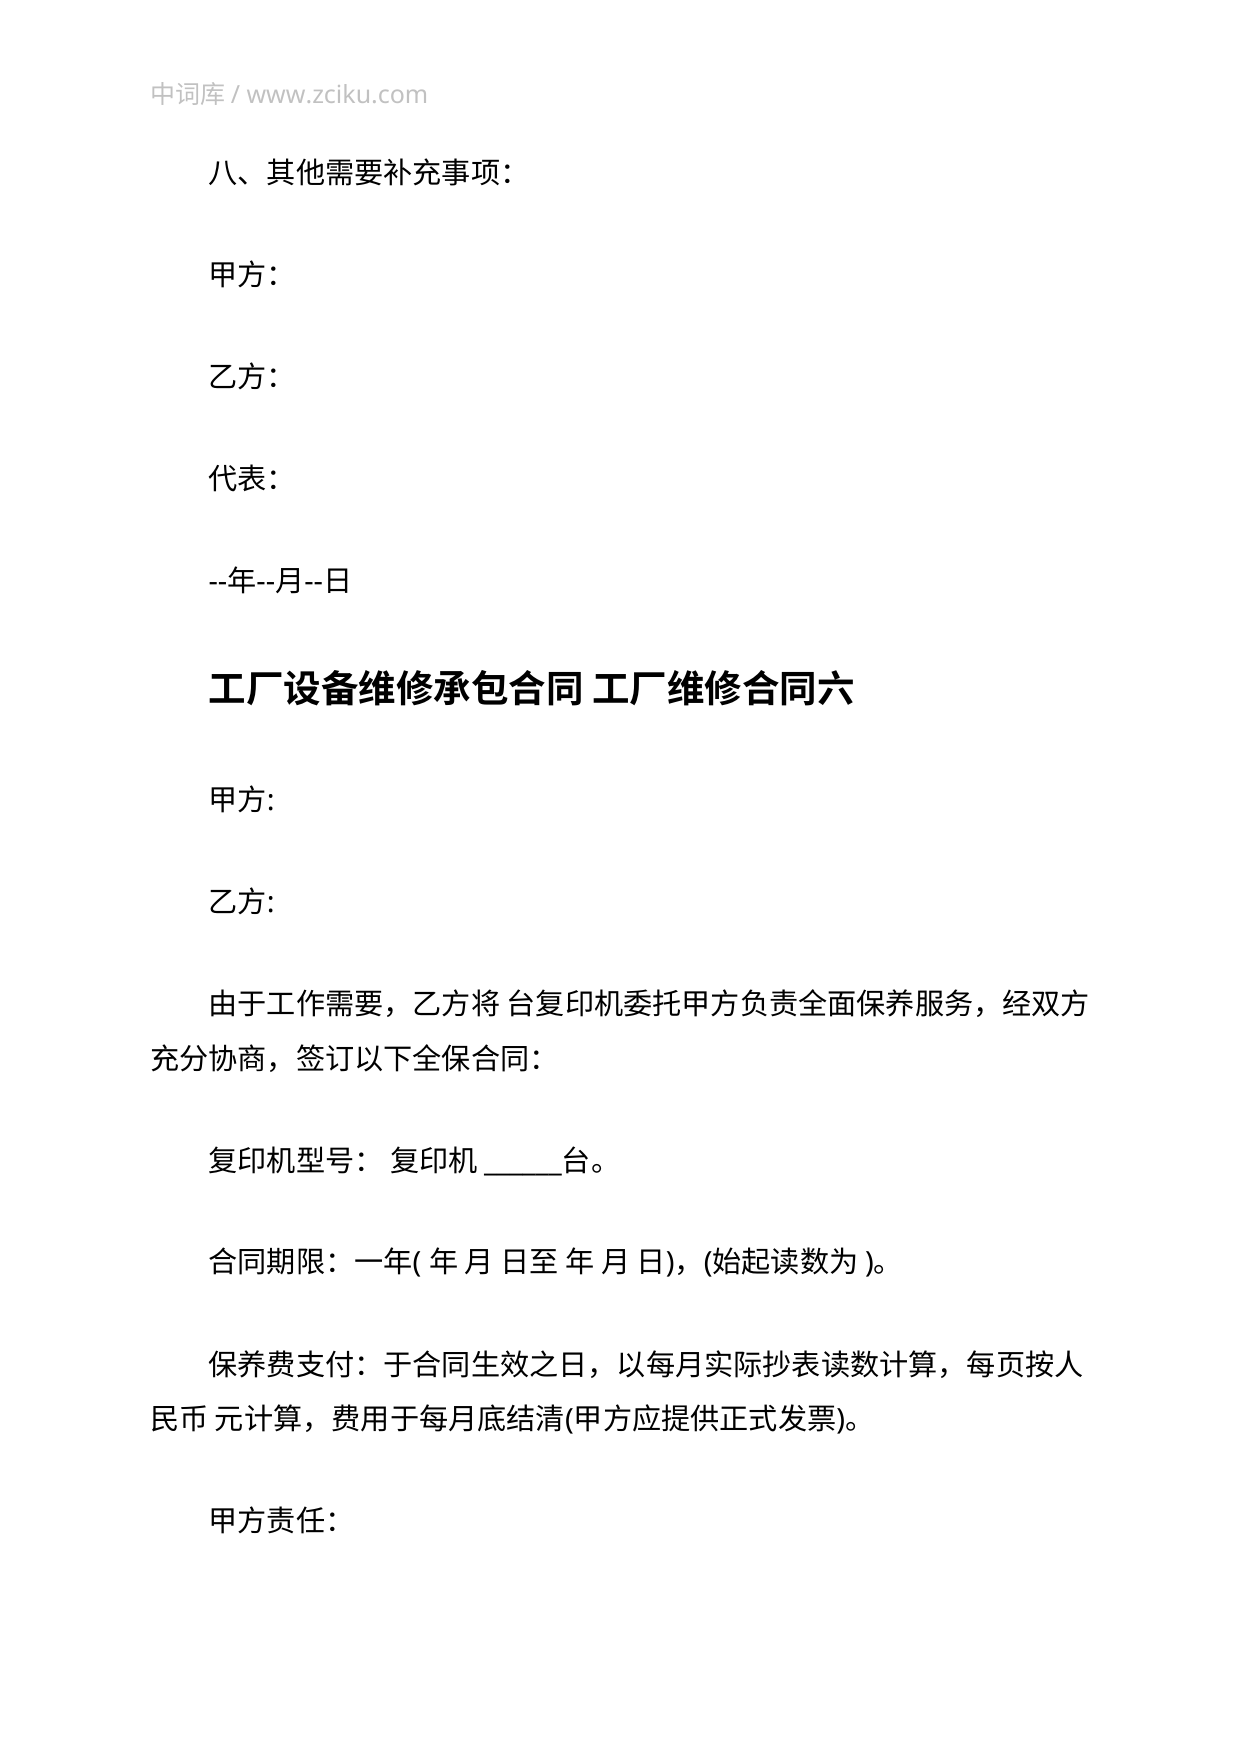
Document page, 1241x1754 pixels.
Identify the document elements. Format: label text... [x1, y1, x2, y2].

text 八、其他需要补充事项： [150, 150, 1090, 192]
text 代表： [150, 455, 1090, 498]
text 甲方： [150, 252, 1090, 294]
text 复印机型号： 复印机 ______台。 [150, 1137, 1090, 1179]
text 合同期限：一年( 年 月 日至 年 月 日)，(始起读数为 )。 [150, 1239, 1090, 1281]
text 乙方: [150, 878, 1090, 921]
text 甲方: [150, 776, 1090, 819]
text 工厂设备维修承包合同 工厂维修合同六 [150, 659, 1090, 713]
text 甲方责任： [150, 1498, 1090, 1540]
text 保养费支付：于合同生效之日，以每月实际抄表读数计算，每页按人民币 元计算，费用于每月底结清(甲方应提供正式发票)。 [150, 1341, 1090, 1438]
text 乙方： [150, 353, 1090, 396]
text --年--月--日 [150, 557, 1090, 599]
text 由于工作需要，乙方将 台复印机委托甲方负责全面保养服务，经双方充分协商，签订以下全保合同： [150, 980, 1090, 1078]
